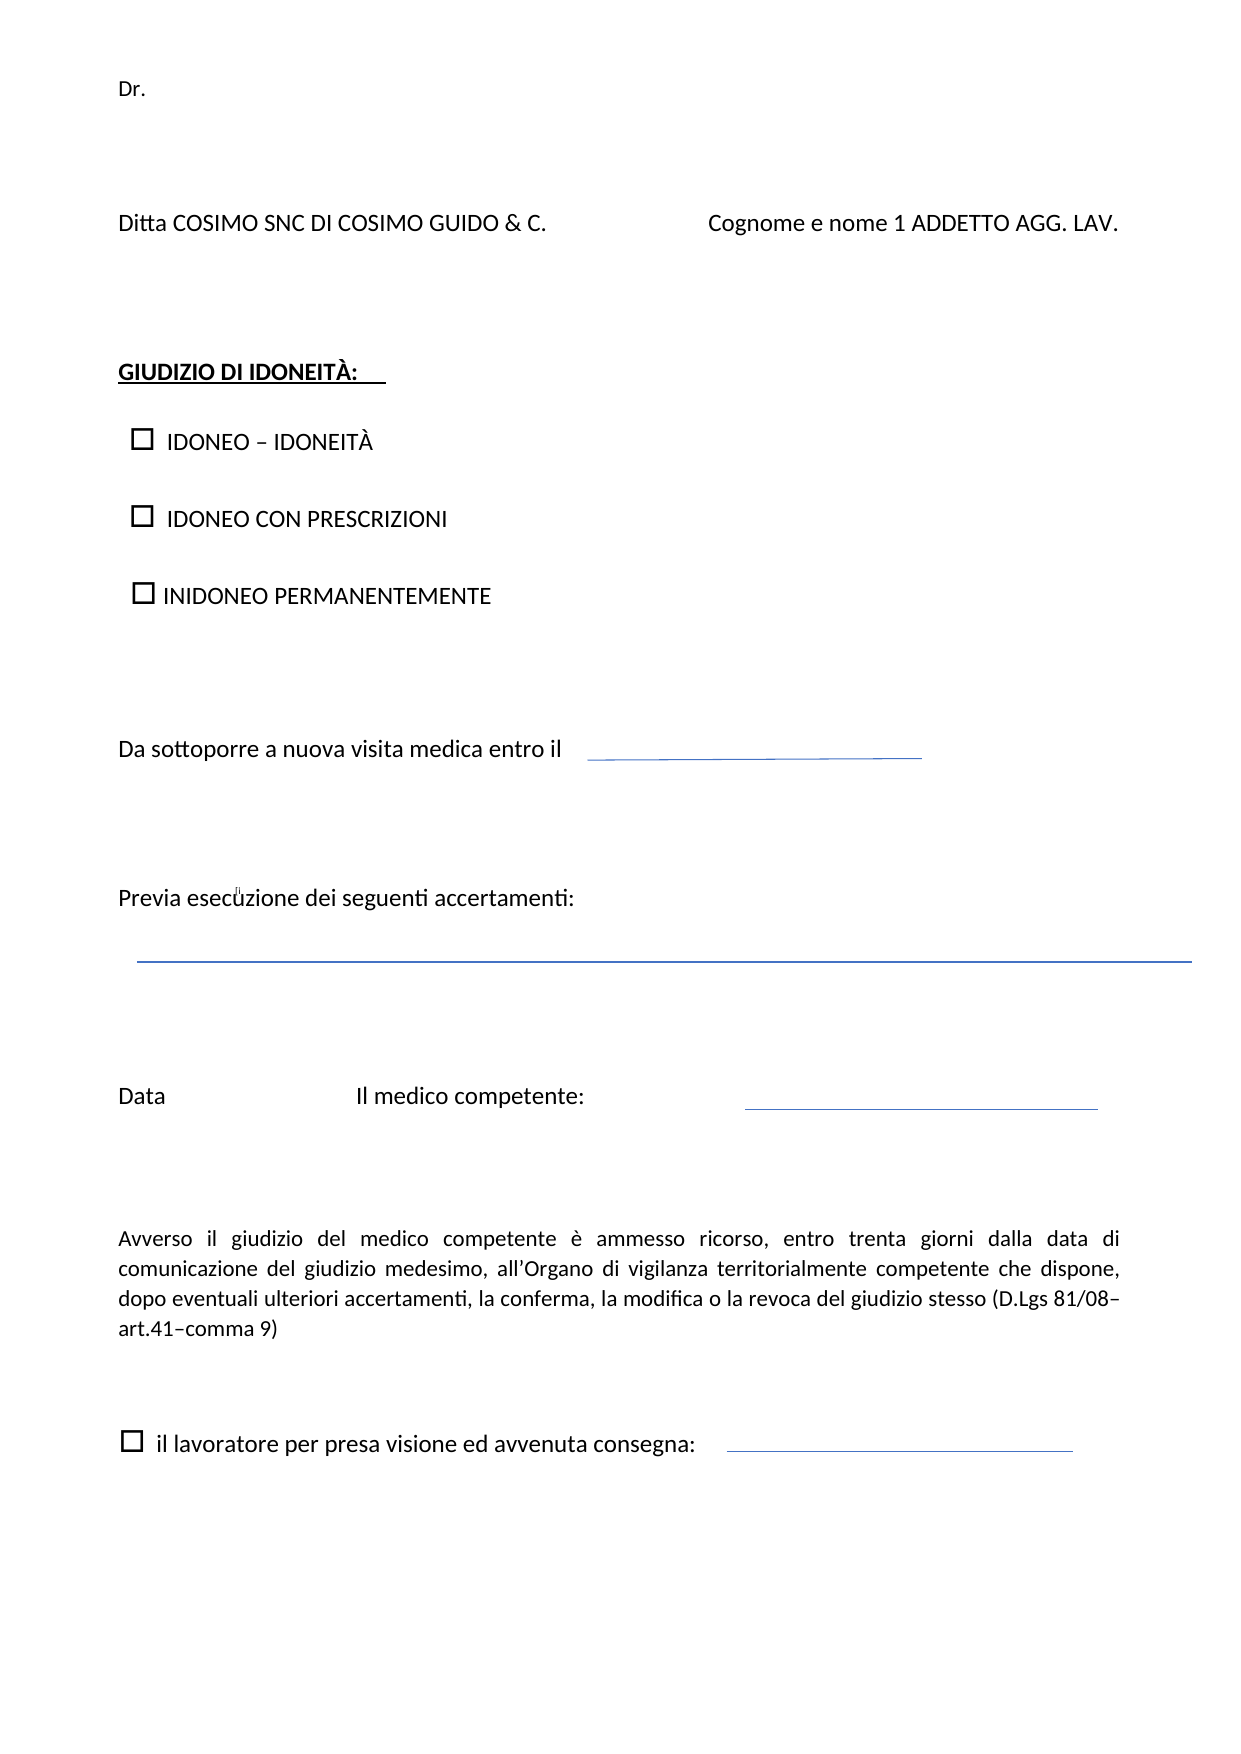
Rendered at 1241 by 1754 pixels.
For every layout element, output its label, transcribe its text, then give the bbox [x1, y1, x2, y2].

text Da sottoporre a nuova visita medica entro il [118, 733, 1122, 764]
text GIUDIZIO DI IDONEITÀ: [118, 356, 1122, 387]
text □ IDONEO – IDONEITÀ [118, 406, 1122, 462]
text Avverso il giudizio del medico competente è ammesso ricorso, entro trenta giorni dalla data di comunicazione del giudizio medesimo, all’Organo di vigilanza territorialmente competente che dispone, dopo eventuali ulteriori accertamenti, la conferma, la modifica o la revoca del giudizio stesso (D.Lgs 81/08–art.41–comma 9) [118, 1224, 1122, 1342]
text Previa esecuzione dei seguenti accertamenti: [118, 882, 1122, 913]
text □ il lavoratore per presa visione ed avvenuta consegna: [118, 1408, 1122, 1464]
text □ INIDONEO PERMANENTEMENTE [118, 560, 1122, 616]
text □ IDONEO CON PRESCRIZIONI [118, 483, 1122, 539]
text Data Il medico competente: [118, 1080, 1122, 1111]
text Ditta COSIMO SNC DI COSIMO GUIDO & C. Cognome e nome 1 ADDETTO AGG. LAV. [118, 207, 1122, 238]
